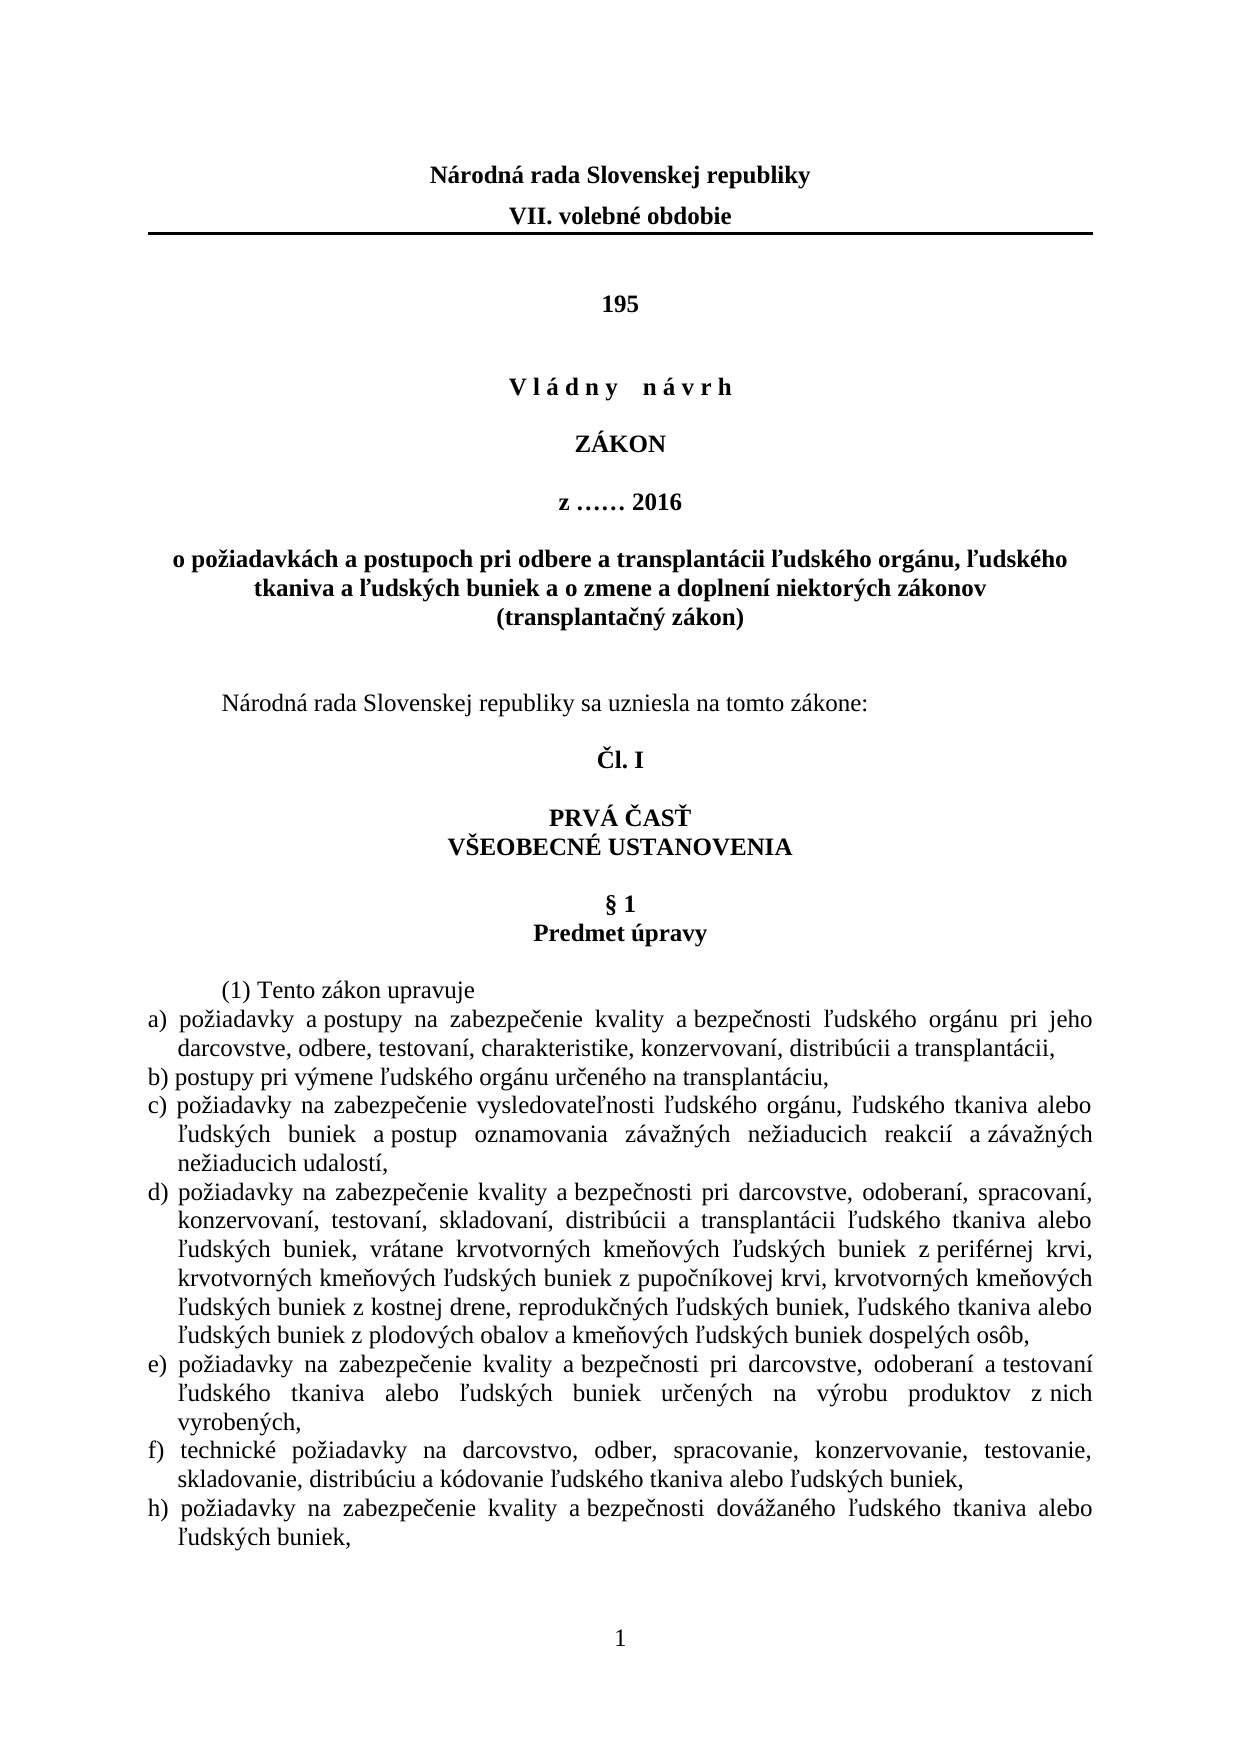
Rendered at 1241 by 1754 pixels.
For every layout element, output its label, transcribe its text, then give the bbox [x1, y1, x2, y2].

text 195 [148, 289, 1093, 318]
text d) požiadavky na zabezpečenie kvality a bezpečnosti pri darcovstve, odoberaní, spracovaní, konzervovaní, testovaní, skladovaní, distribúcii a transplantácii ľudského tkaniva alebo ľudských buniek, vrátane krvotvorných kmeňových ľudských buniek z periférnej krvi, krvotvorných kmeňových ľudských buniek z pupočníkovej krvi, krvotvorných kmeňových ľudských buniek z kostnej drene, reprodukčných ľudských buniek, ľudského tkaniva alebo ľudských buniek z plodových obalov a kmeňových ľudských buniek dospelých osôb, [148, 1177, 1093, 1349]
text (transplantačný zákon) [148, 602, 1093, 630]
text h) požiadavky na zabezpečenie kvality a bezpečnosti dovážaného ľudského tkaniva alebo ľudských buniek, [148, 1493, 1093, 1550]
text V l á d n y n á v r h [148, 372, 1093, 400]
text b) postupy pri výmene ľudského orgánu určeného na transplantáciu, [148, 1062, 1093, 1090]
text PRVÁ ČASŤ [148, 803, 1093, 832]
text Národná rada Slovenskej republiky [148, 160, 1093, 189]
text VŠEOBECNÉ USTANOVENIA [148, 832, 1093, 860]
text e) požiadavky na zabezpečenie kvality a bezpečnosti pri darcovstve, odoberaní a testovaní ľudského tkaniva alebo ľudských buniek určených na výrobu produktov z nich vyrobených, [148, 1349, 1093, 1435]
text c) požiadavky na zabezpečenie vysledovateľnosti ľudského orgánu, ľudského tkaniva alebo ľudských buniek a postup oznamovania závažných nežiaducich reakcií a závažných nežiaducich udalostí, [148, 1090, 1093, 1177]
text § 1 [148, 889, 1093, 918]
text (1) Tento zákon upravuje [148, 975, 1093, 1004]
text z …… 2016 [148, 487, 1093, 515]
text ZÁKON [148, 429, 1093, 458]
text Predmet úpravy [148, 918, 1093, 947]
text o požiadavkách a postupoch pri odbere a transplantácii ľudského orgánu, ľudského tkaniva a ľudských buniek a o zmene a doplnení niektorých zákonov [148, 544, 1093, 602]
text a) požiadavky a postupy na zabezpečenie kvality a bezpečnosti ľudského orgánu pri jeho darcovstve, odbere, testovaní, charakteristike, konzervovaní, distribúcii a transplantácii, [148, 1004, 1093, 1062]
text Čl. I [148, 745, 1093, 774]
text Národná rada Slovenskej republiky sa uzniesla na tomto zákone: [148, 688, 1093, 717]
text VII. volebné obdobie [148, 201, 1093, 232]
text f) technické požiadavky na darcovstvo, odber, spracovanie, konzervovanie, testovanie, skladovanie, distribúciu a kódovanie ľudského tkaniva alebo ľudských buniek, [148, 1435, 1093, 1493]
